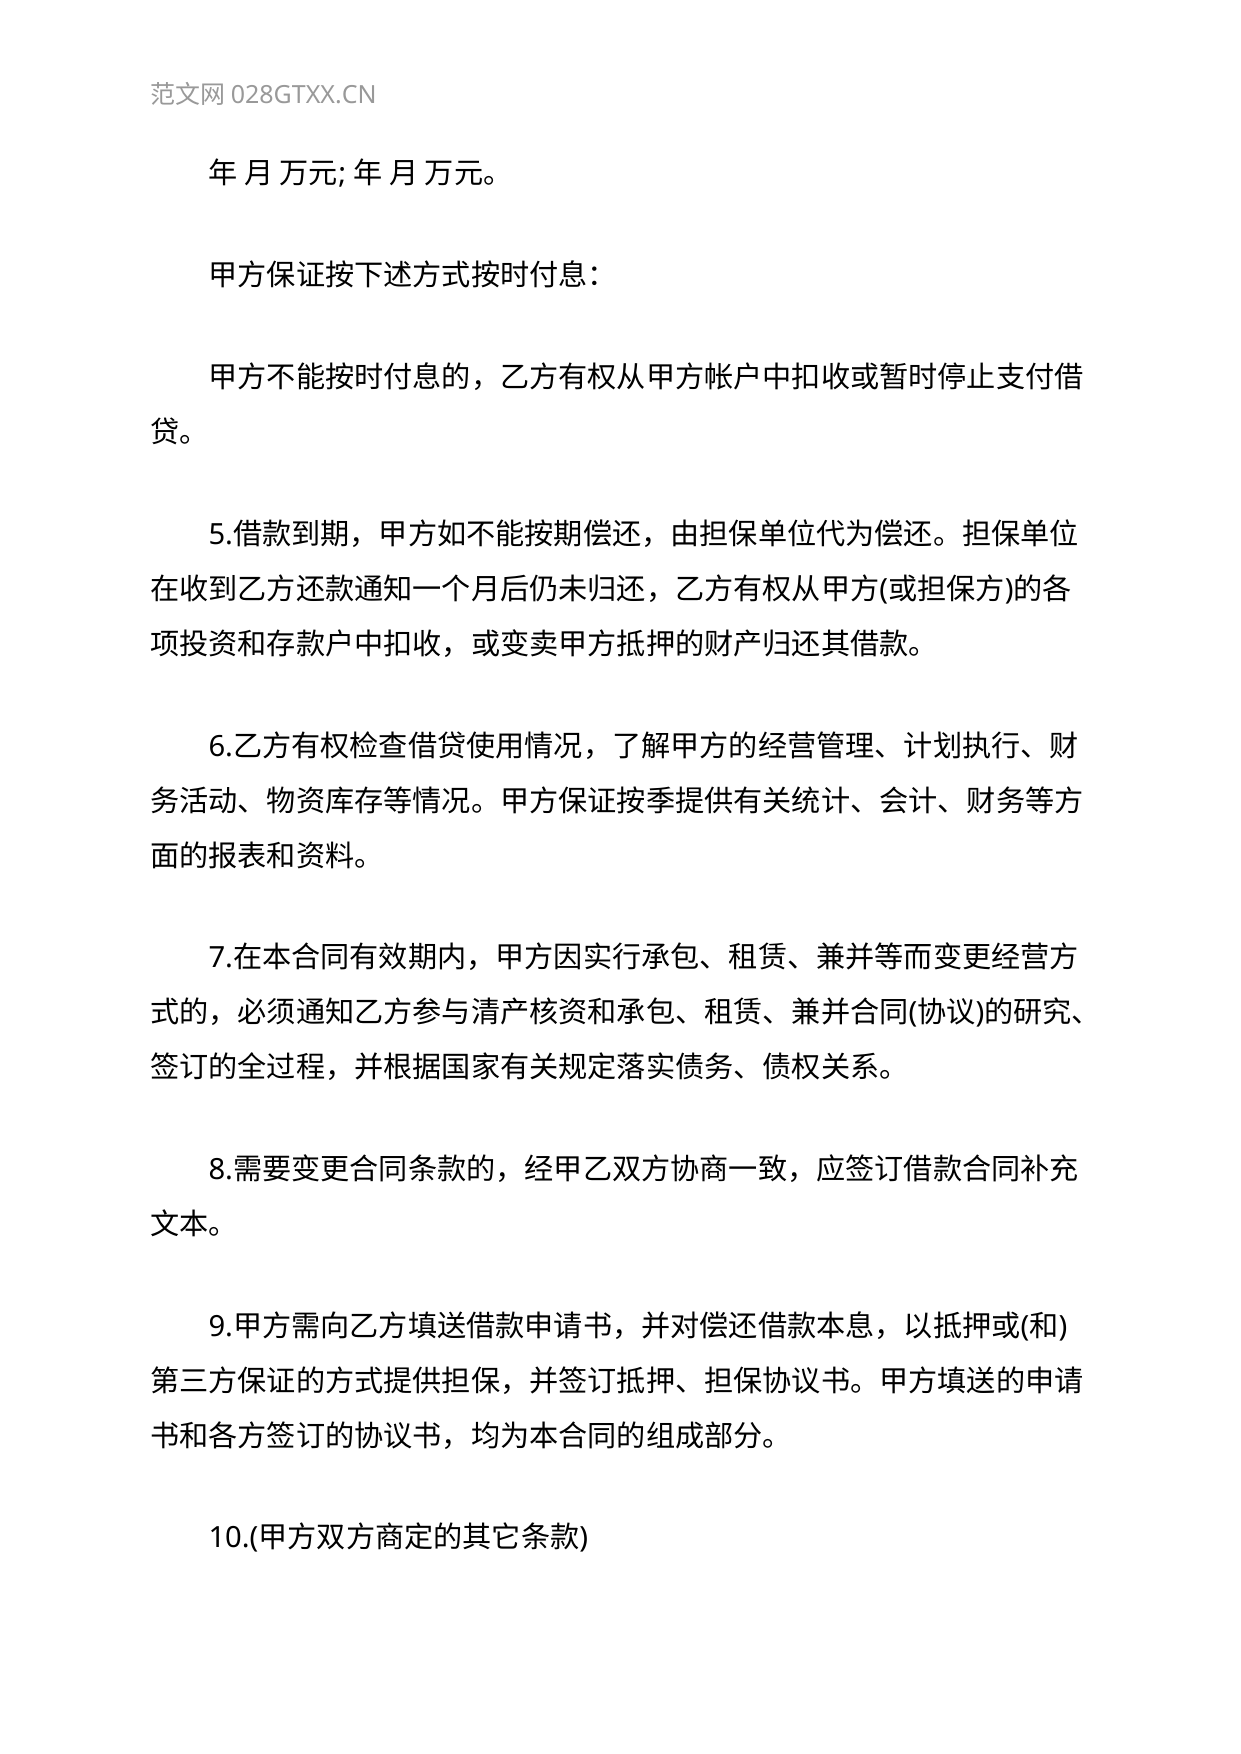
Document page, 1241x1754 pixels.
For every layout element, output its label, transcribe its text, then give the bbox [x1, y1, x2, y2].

text 年 月 万元; 年 月 万元。 [150, 150, 1090, 192]
text 甲方保证按下述方式按时付息： [150, 252, 1090, 294]
text 9.甲方需向乙方填送借款申请书，并对偿还借款本息，以抵押或(和)第三方保证的方式提供担保，并签订抵押、担保协议书。甲方填送的申请书和各方签订的协议书，均为本合同的组成部分。 [150, 1302, 1090, 1454]
text 7.在本合同有效期内，甲方因实行承包、租赁、兼并等而变更经营方式的，必须通知乙方参与清产核资和承包、租赁、兼并合同(协议)的研究、签订的全过程，并根据国家有关规定落实债务、债权关系。 [150, 934, 1090, 1086]
text 甲方不能按时付息的，乙方有权从甲方帐户中扣收或暂时停止支付借贷。 [150, 354, 1090, 451]
text 6.乙方有权检查借贷使用情况，了解甲方的经营管理、计划执行、财务活动、物资库存等情况。甲方保证按季提供有关统计、会计、财务等方面的报表和资料。 [150, 722, 1090, 874]
text 5.借款到期，甲方如不能按期偿还，由担保单位代为偿还。担保单位在收到乙方还款通知一个月后仍未归还，乙方有权从甲方(或担保方)的各项投资和存款户中扣收，或变卖甲方抵押的财产归还其借款。 [150, 510, 1090, 663]
text 8.需要变更合同条款的，经甲乙双方协商一致，应签订借款合同补充文本。 [150, 1146, 1090, 1243]
text 10.(甲方双方商定的其它条款) [150, 1514, 1090, 1556]
